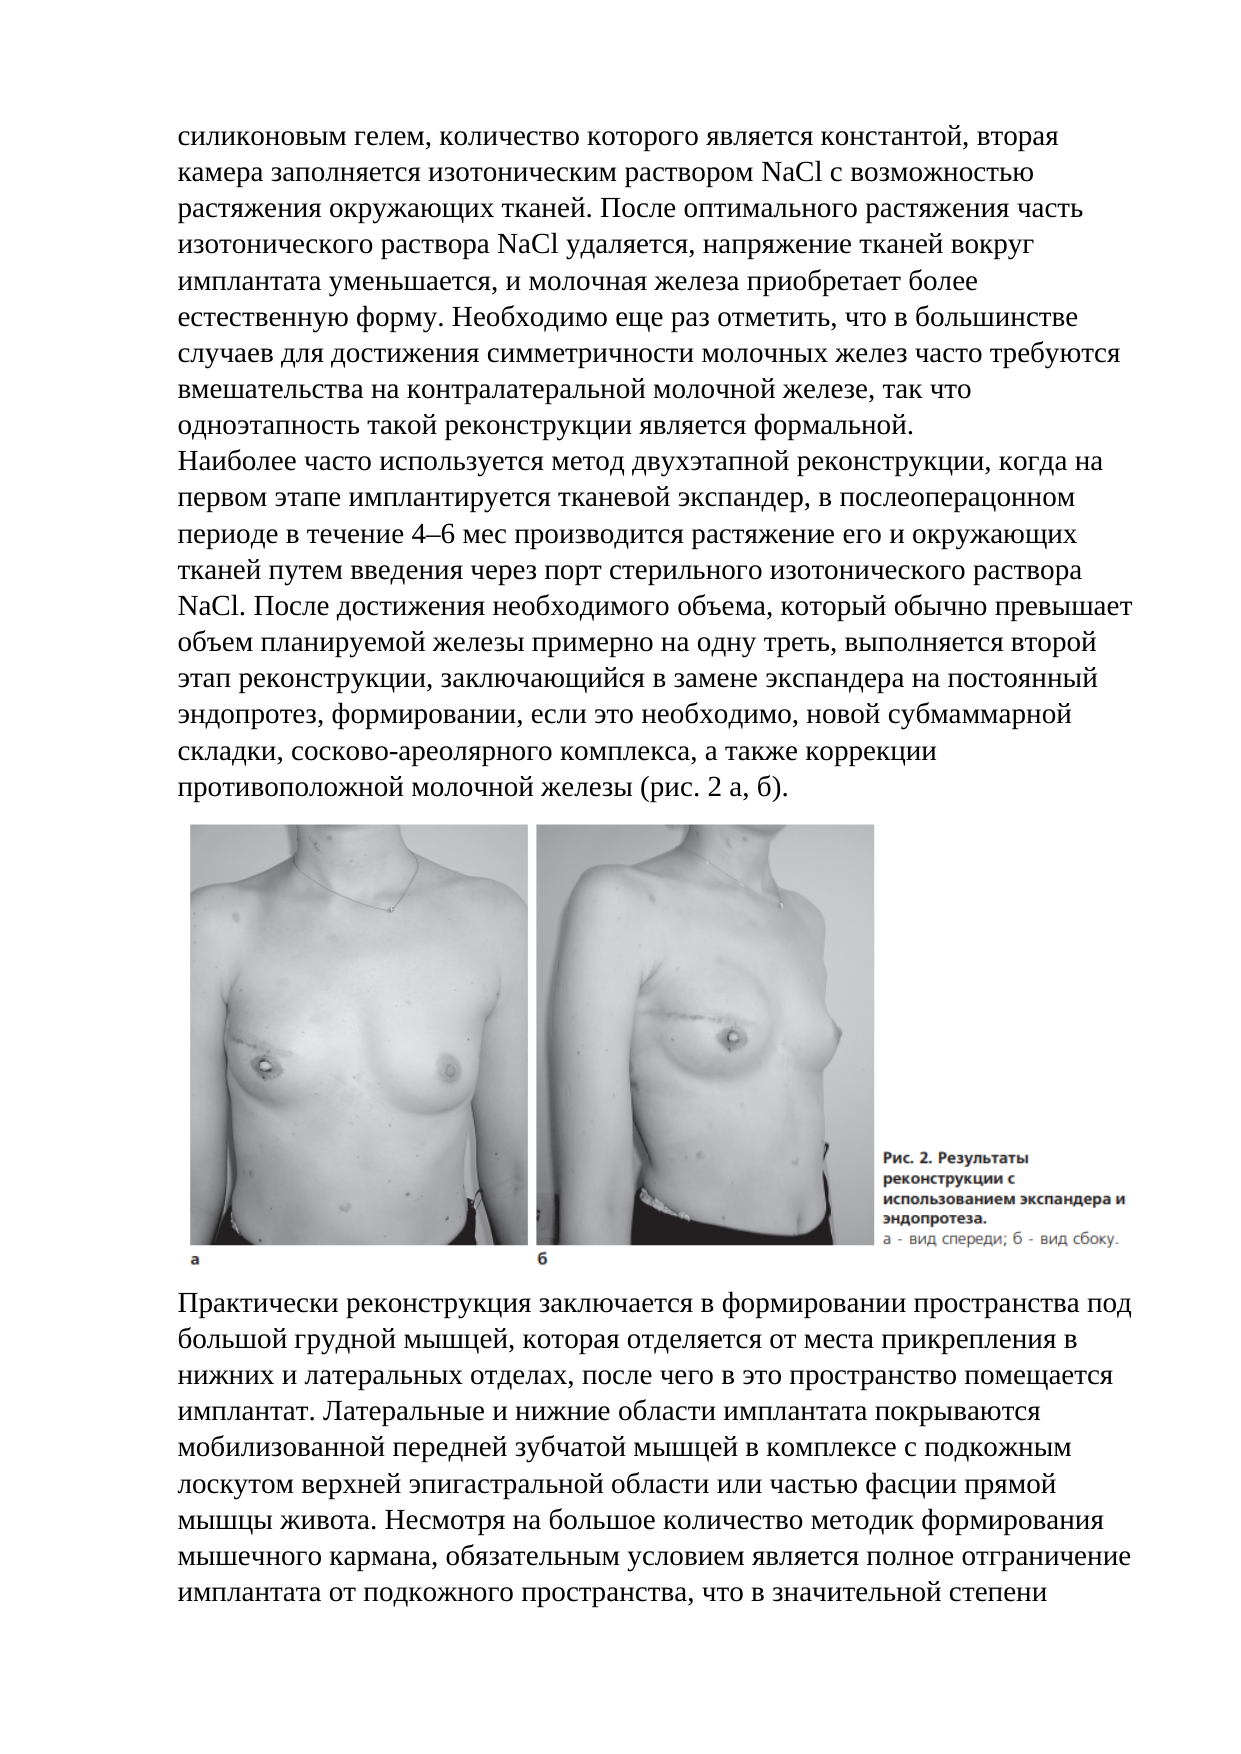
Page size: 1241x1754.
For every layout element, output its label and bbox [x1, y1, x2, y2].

text [177, 118, 1152, 802]
picture [177, 821, 1152, 1267]
text [177, 1285, 1152, 1608]
